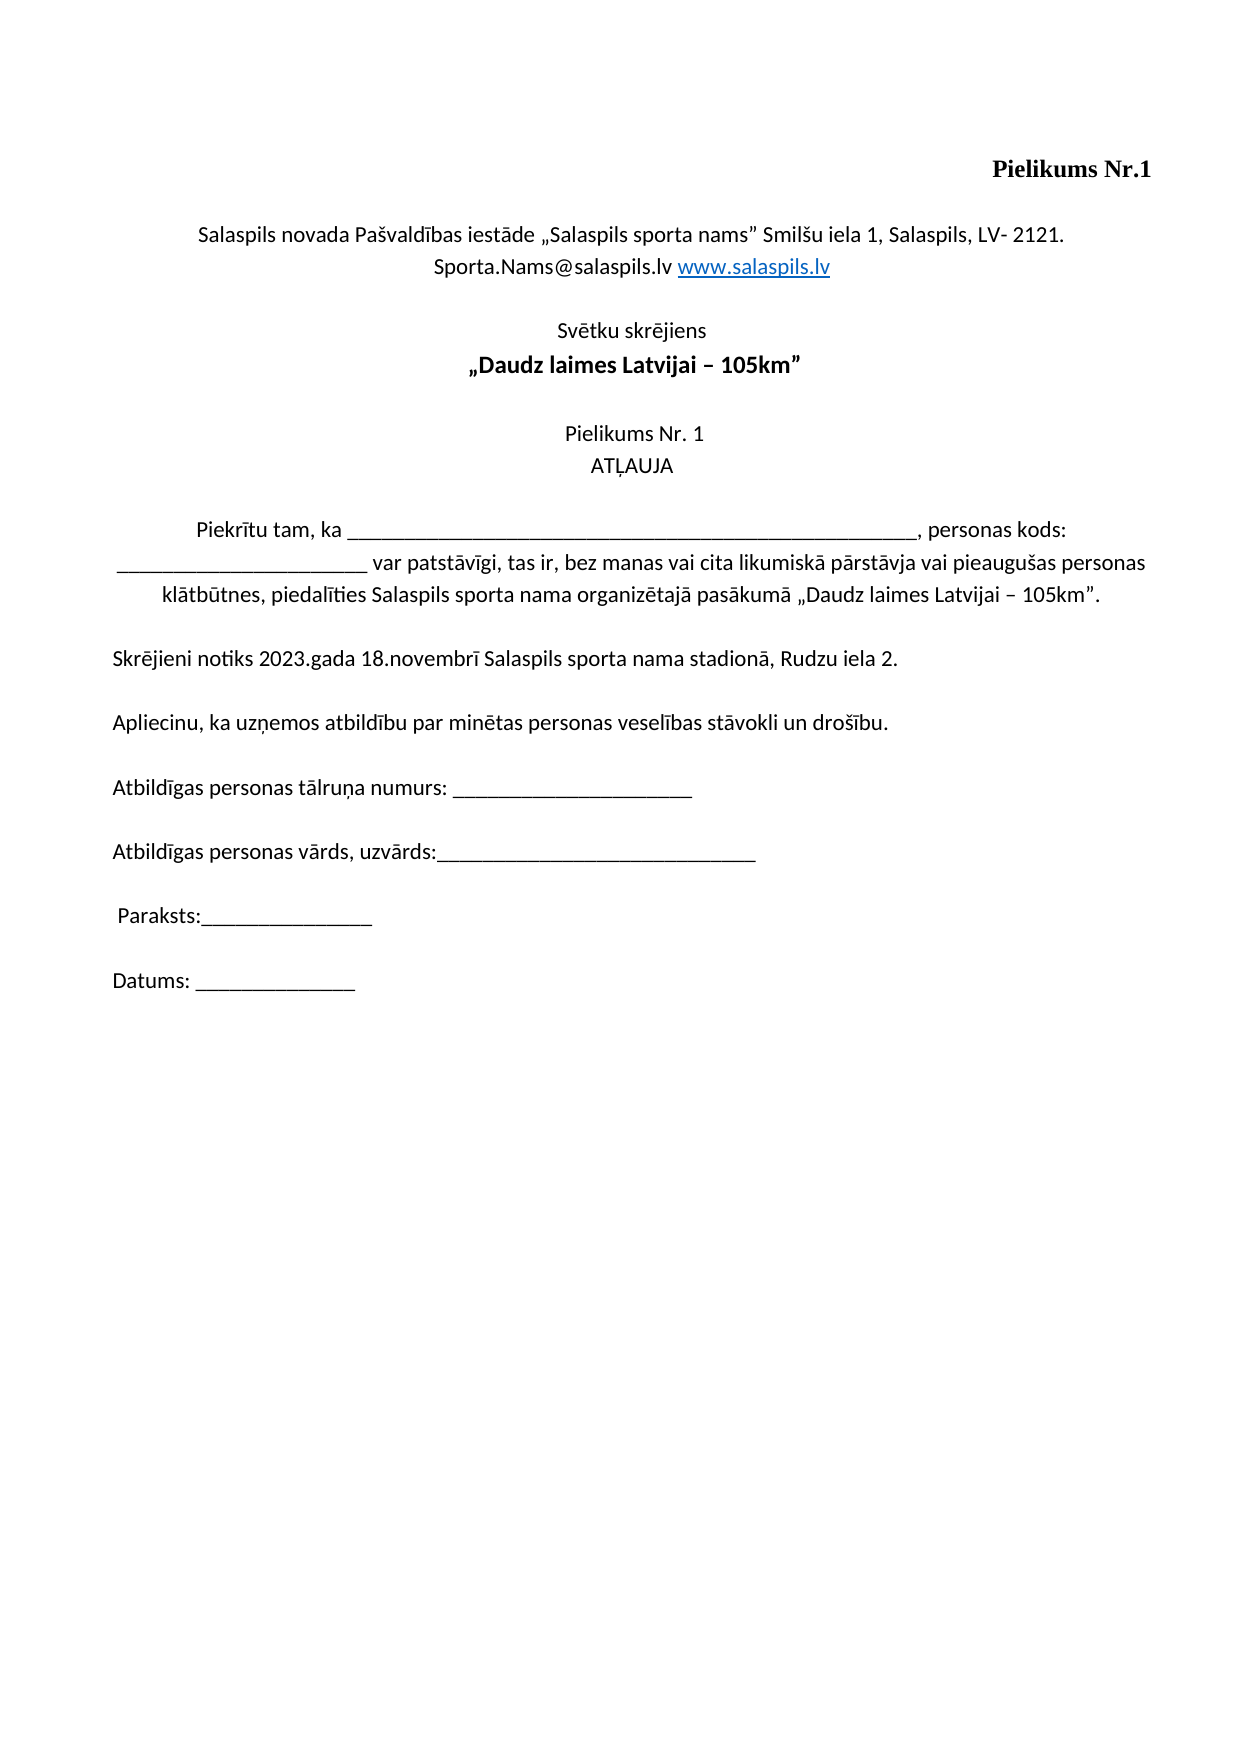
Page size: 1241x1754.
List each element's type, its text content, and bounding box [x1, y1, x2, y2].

text Svētku skrējiens [112, 317, 1152, 345]
text Skrējieni notiks 2023.gada 18.novembrī Salaspils sporta nama stadionā, Rudzu iela 2. [112, 644, 1152, 672]
text Atbildīgas personas tālruņa numurs: _____________________ [112, 773, 1152, 801]
text Apliecinu, ka uzņemos atbildību par minētas personas veselības stāvokli un drošību. [112, 708, 1152, 737]
text ATĻAUJA [112, 451, 1152, 479]
text Salaspils novada Pašvaldības iestāde „Salaspils sporta nams” Smilšu iela 1, Salaspils, LV- 2121. Sporta.Nams@salaspils.lv www.salaspils.lv [112, 220, 1152, 280]
text Paraksts:_______________ [112, 902, 1152, 930]
text Pielikums Nr.1 [112, 154, 1152, 183]
text Pielikums Nr. 1 [112, 419, 1152, 447]
text Datums: ______________ [112, 966, 1152, 994]
text Atbildīgas personas vārds, uzvārds:____________________________ [112, 837, 1152, 865]
text Piekrītu tam, ka __________________________________________________, personas kods: ______________________ var patstāvīgi, tas ir, bez manas vai cita likumiskā pārstāvja vai pieaugušas personas klātbūtnes, piedalīties Salaspils sporta nama organizētajā pasākumā „Daudz laimes Latvijai – 105km”. [112, 515, 1152, 608]
text „Daudz laimes Latvijai – 105km” [112, 349, 1152, 379]
